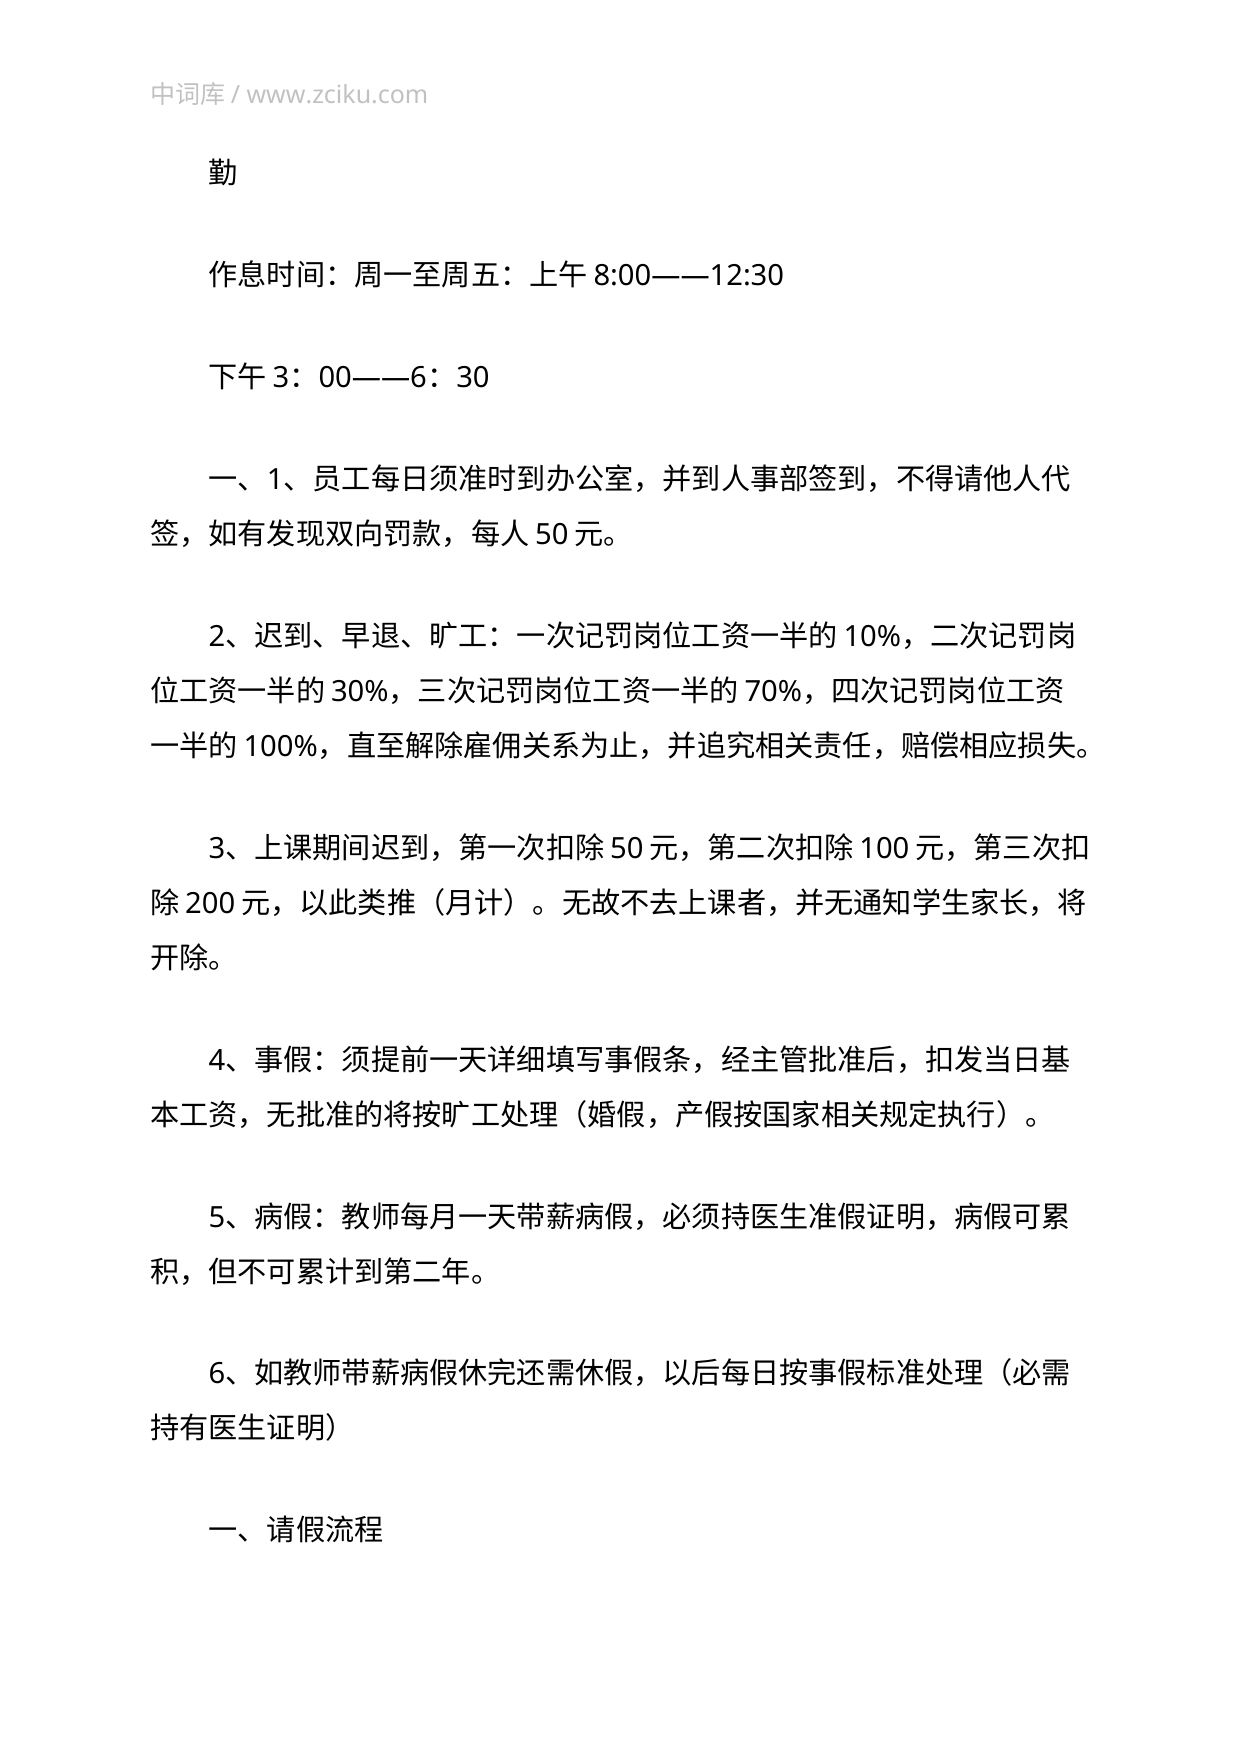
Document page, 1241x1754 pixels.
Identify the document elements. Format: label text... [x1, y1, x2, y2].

text 2、迟到、早退、旷工：一次记罚岗位工资一半的10%，二次记罚岗位工资一半的30%，三次记罚岗位工资一半的70%，四次记罚岗位工资一半的100%，直至解除雇佣关系为止，并追究相关责任，赔偿相应损失。 [150, 613, 1090, 765]
text 勤 [150, 150, 1090, 192]
text 一、请假流程 [150, 1507, 1090, 1549]
text 作息时间：周一至周五：上午8:00——12:30 [150, 252, 1090, 294]
text 6、如教师带薪病假休完还需休假，以后每日按事假标准处理（必需持有医生证明） [150, 1350, 1090, 1447]
text 3、上课期间迟到，第一次扣除50元，第二次扣除100元，第三次扣除200元，以此类推（月计）。无故不去上课者，并无通知学生家长，将开除。 [150, 825, 1090, 977]
text 下午3：00——6：30 [150, 354, 1090, 396]
text 一、1、员工每日须准时到办公室，并到人事部签到，不得请他人代签，如有发现双向罚款，每人50元。 [150, 456, 1090, 553]
text 4、事假：须提前一天详细填写事假条，经主管批准后，扣发当日基本工资，无批准的将按旷工处理（婚假，产假按国家相关规定执行）。 [150, 1036, 1090, 1134]
text 5、病假：教师每月一天带薪病假，必须持医生准假证明，病假可累积，但不可累计到第二年。 [150, 1193, 1090, 1291]
